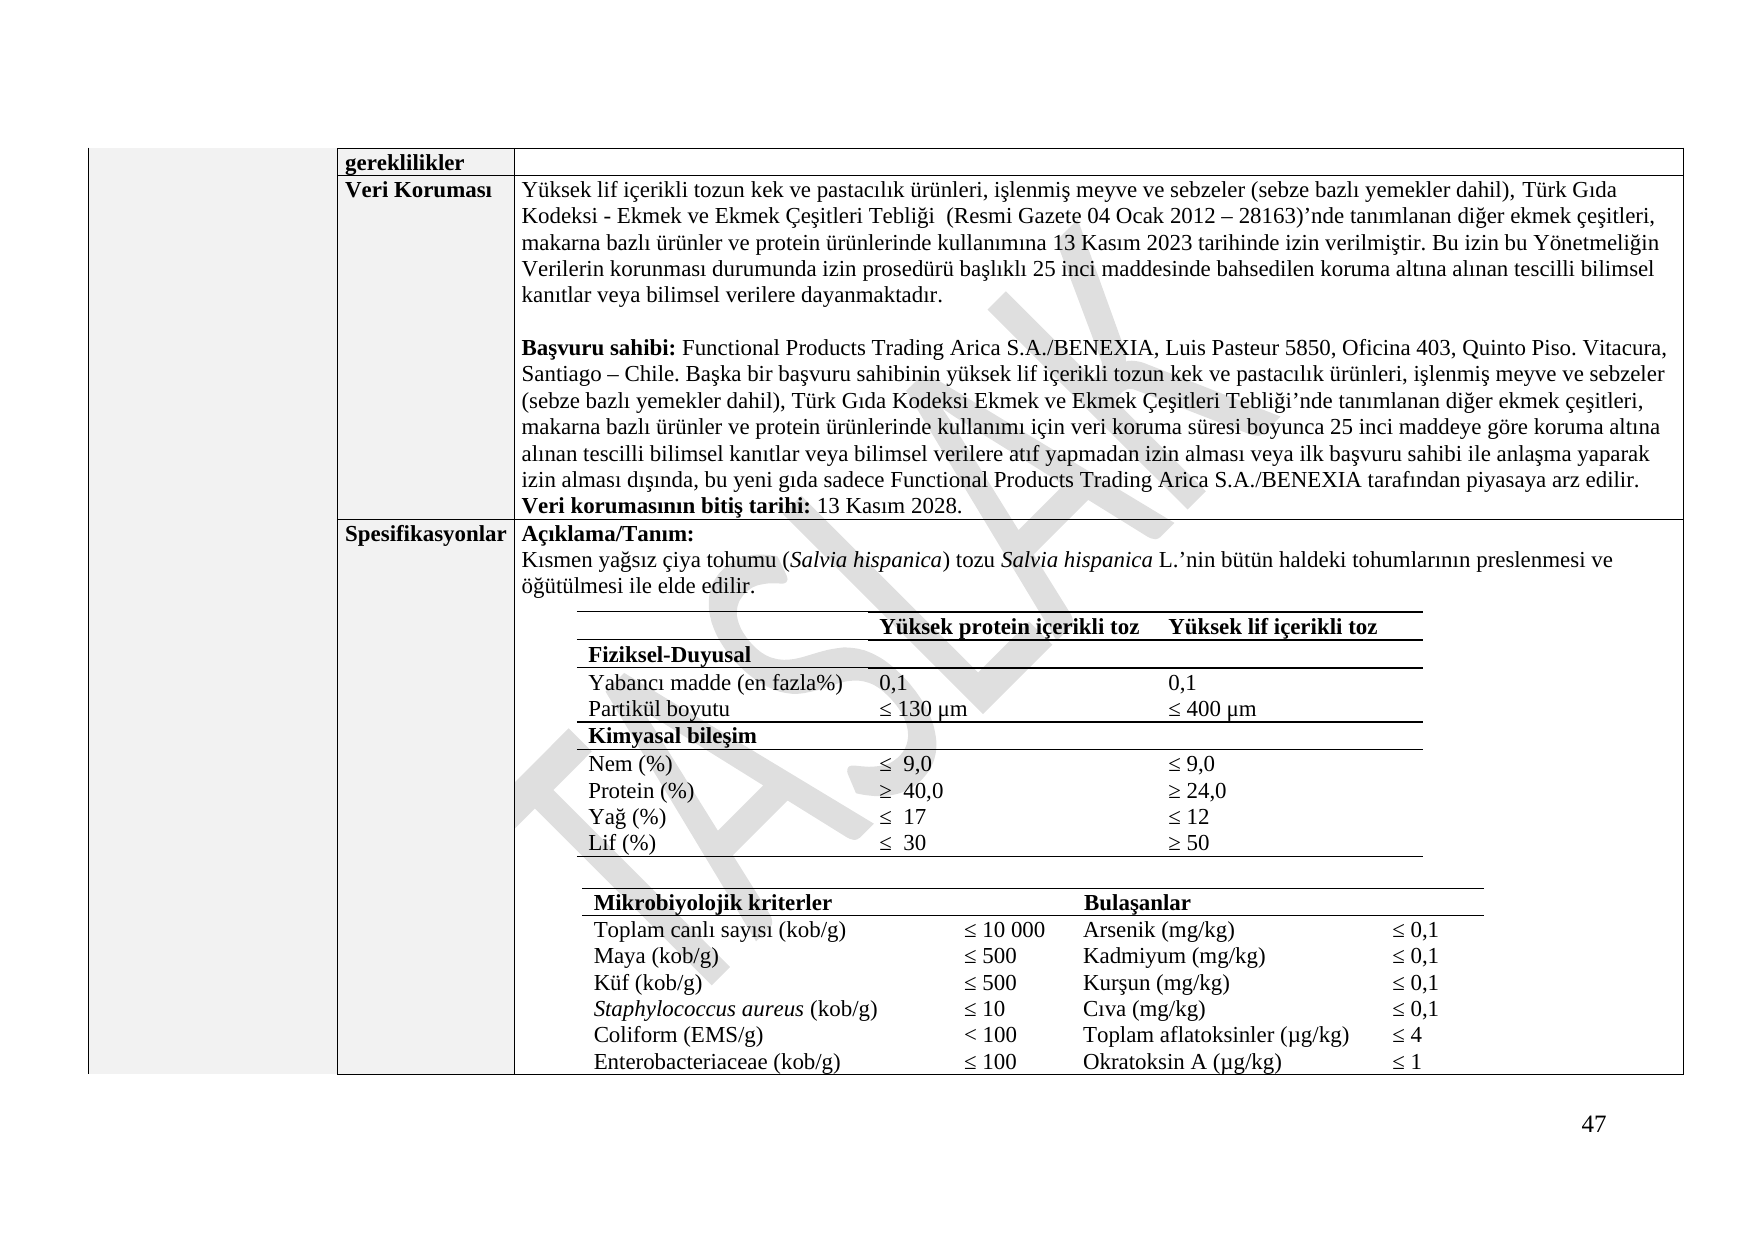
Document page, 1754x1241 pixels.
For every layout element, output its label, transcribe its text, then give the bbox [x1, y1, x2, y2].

table_cell Diğer gereklilikler [338, 149, 514, 175]
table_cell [515, 520, 1683, 1074]
table_cell Yüksek lif içerikli tozun kek ve pastacılık ürünleri, işlenmiş meyve ve sebzeler (sebze bazlı yemekler dahil), Türk Gıda Kodeksi - Ekmek ve Ekmek Çeşitleri Tebliği (Resmi Gazete 04 Ocak 2012 – 28163)’nde tanımlanan diğer ekmek çeşitleri, makarna bazlı ürünler ve protein ürünlerinde kullanımına 13 Kasım 2023 tarihinde izin verilmiştir. Bu izin bu Yönetmeliğin Verilerin korunması durumunda izin prosedürü başlıklı 25 inci maddesinde bahsedilen koruma altına alınan tescilli bilimsel kanıtlar veya bilimsel verilere dayanmaktadır. Başvuru sahibi: Functional Products Trading Arica S.A./BENEXIA, Luis Pasteur 5850, Oficina 403, Quinto Piso. Vitacura, Santiago – Chile. Başka bir başvuru sahibinin yüksek lif içerikli tozun kek ve pastacılık ürünleri, işlenmiş meyve ve sebzeler (sebze bazlı yemekler dahil), Türk Gıda Kodeksi Ekmek ve Ekmek Çeşitleri Tebliği’nde tanımlanan diğer ekmek çeşitleri, makarna bazlı ürünler ve protein ürünlerinde kullanımı için veri koruma süresi boyunca 25 inci maddeye göre koruma altına alınan tescilli bilimsel kanıtlar veya bilimsel verilere atıf yapmadan izin alması veya ilk başvuru sahibi ile anlaşma yaparak izin alması dışında, bu yeni gıda sadece Functional Products Trading Arica S.A./BENEXIA tarafından piyasaya arz edilir. Veri korumasının bitiş tarihi: 13 Kasım 2028. [515, 176, 1683, 519]
table_cell Spesifikasyonlar [338, 520, 514, 1074]
table_cell [515, 149, 1683, 175]
table_cell Veri Koruması [338, 176, 514, 519]
